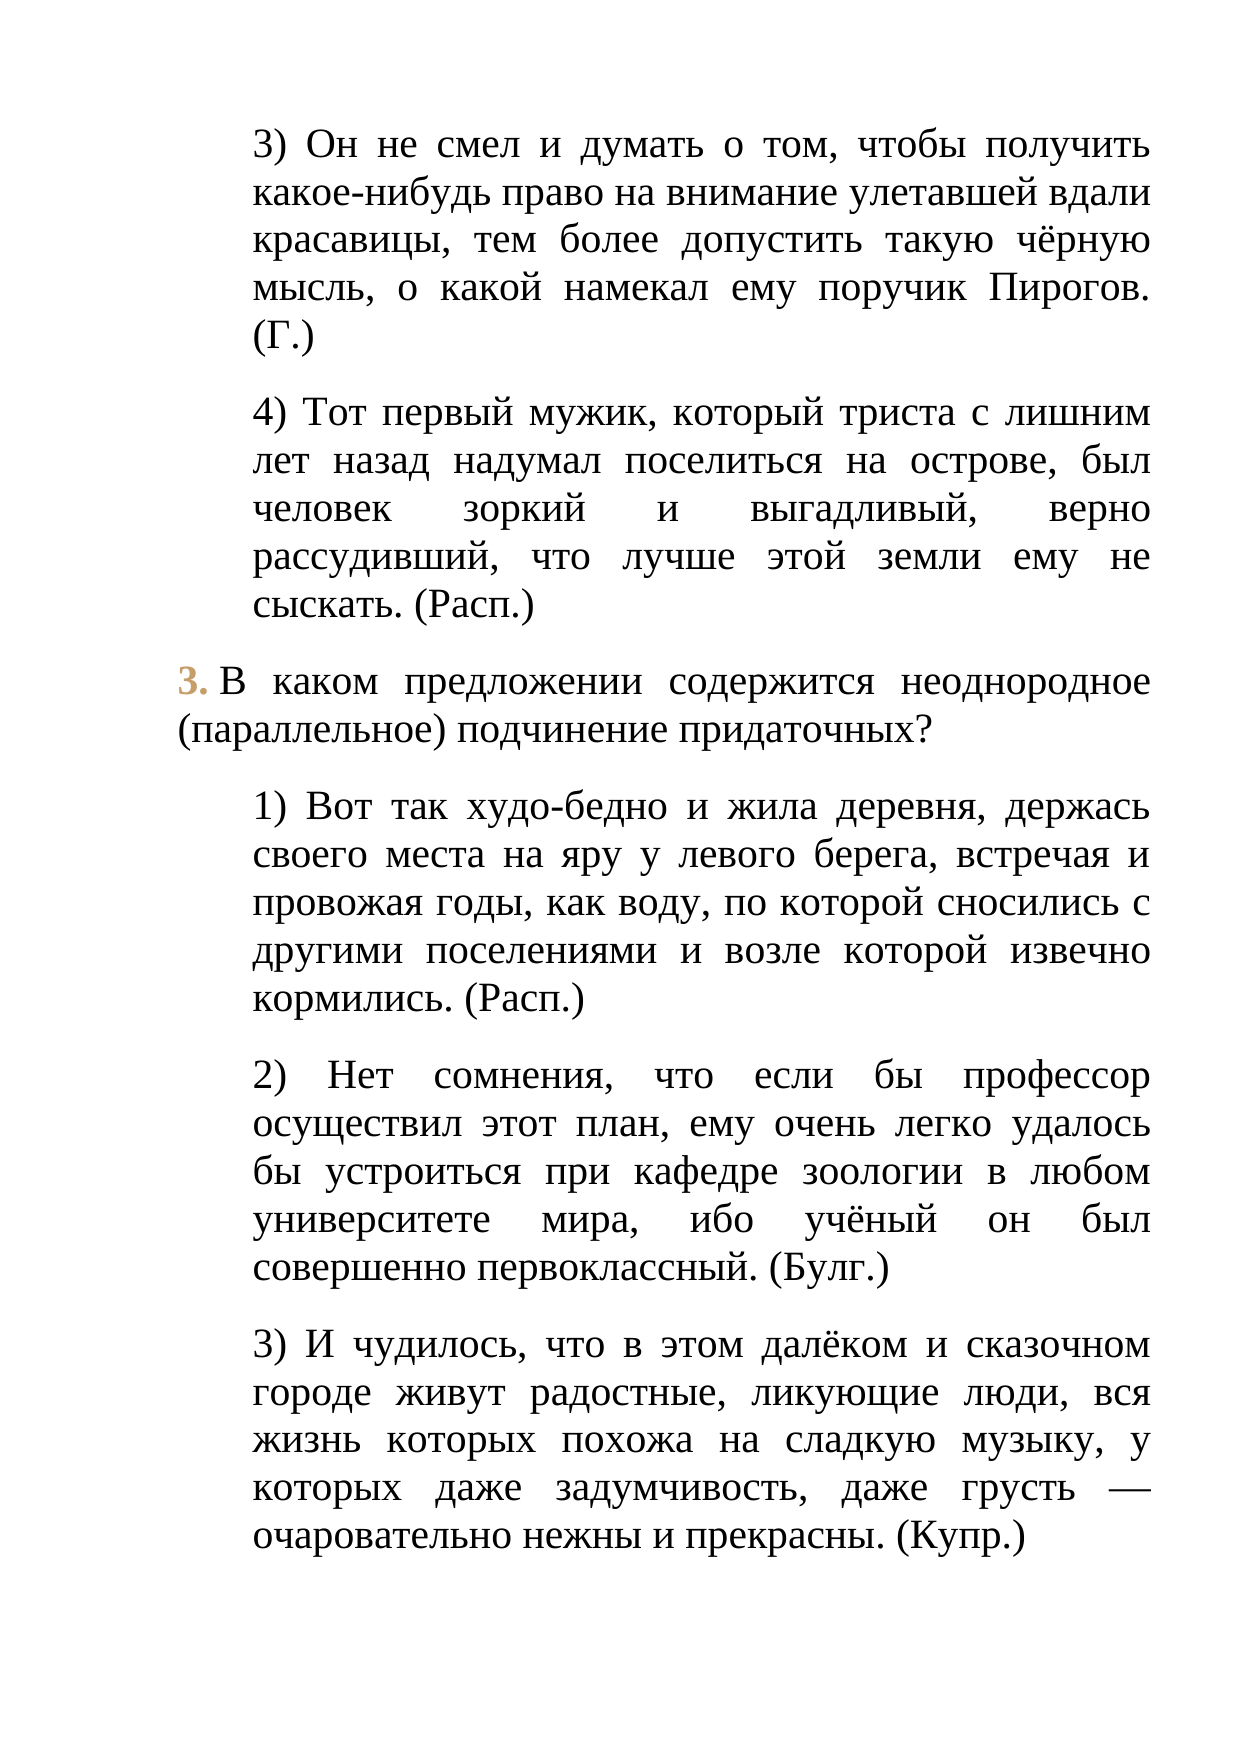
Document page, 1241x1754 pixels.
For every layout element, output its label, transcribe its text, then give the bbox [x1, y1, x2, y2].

text 2) Нет сомнения, что если бы профессор осуществил этот план, ему очень легко удалось бы устроиться при кафедре зоологии в любом университете мира, ибо учёный он был совершенно первоклассный. (Булг.) [252, 1049, 1152, 1289]
text 3. В каком предложении содержится неоднородное (параллельное) подчинение придаточных? [177, 656, 1152, 751]
text 4) Тот первый мужик, который триста с лишним лет назад надумал поселиться на острове, был человек зоркий и выгадливый, верно рассудивший, что лучше этой земли ему не сыскать. (Расп.) [252, 387, 1152, 626]
text 3) Он не смел и думать о том, чтобы получить какое-нибудь право на внимание улетавшей вдали красавицы, тем более допустить такую чёрную мысль, о какой намекал ему поручик Пирогов. (Г.) [252, 118, 1152, 358]
text 1) Вот так худо-бедно и жила деревня, держась своего места на яру у левого берега, встречая и провожая годы, как воду, по которой сносились с другими поселениями и возле которой извечно кормились. (Расп.) [252, 781, 1152, 1020]
text 3) И чудилось, что в этом далёком и сказочном городе живут радостные, ликующие люди, вся жизнь которых похожа на сладкую музыку, у которых даже задумчивость, даже грусть — очаровательно нежны и прекрасны. (Купр.) [252, 1318, 1152, 1558]
